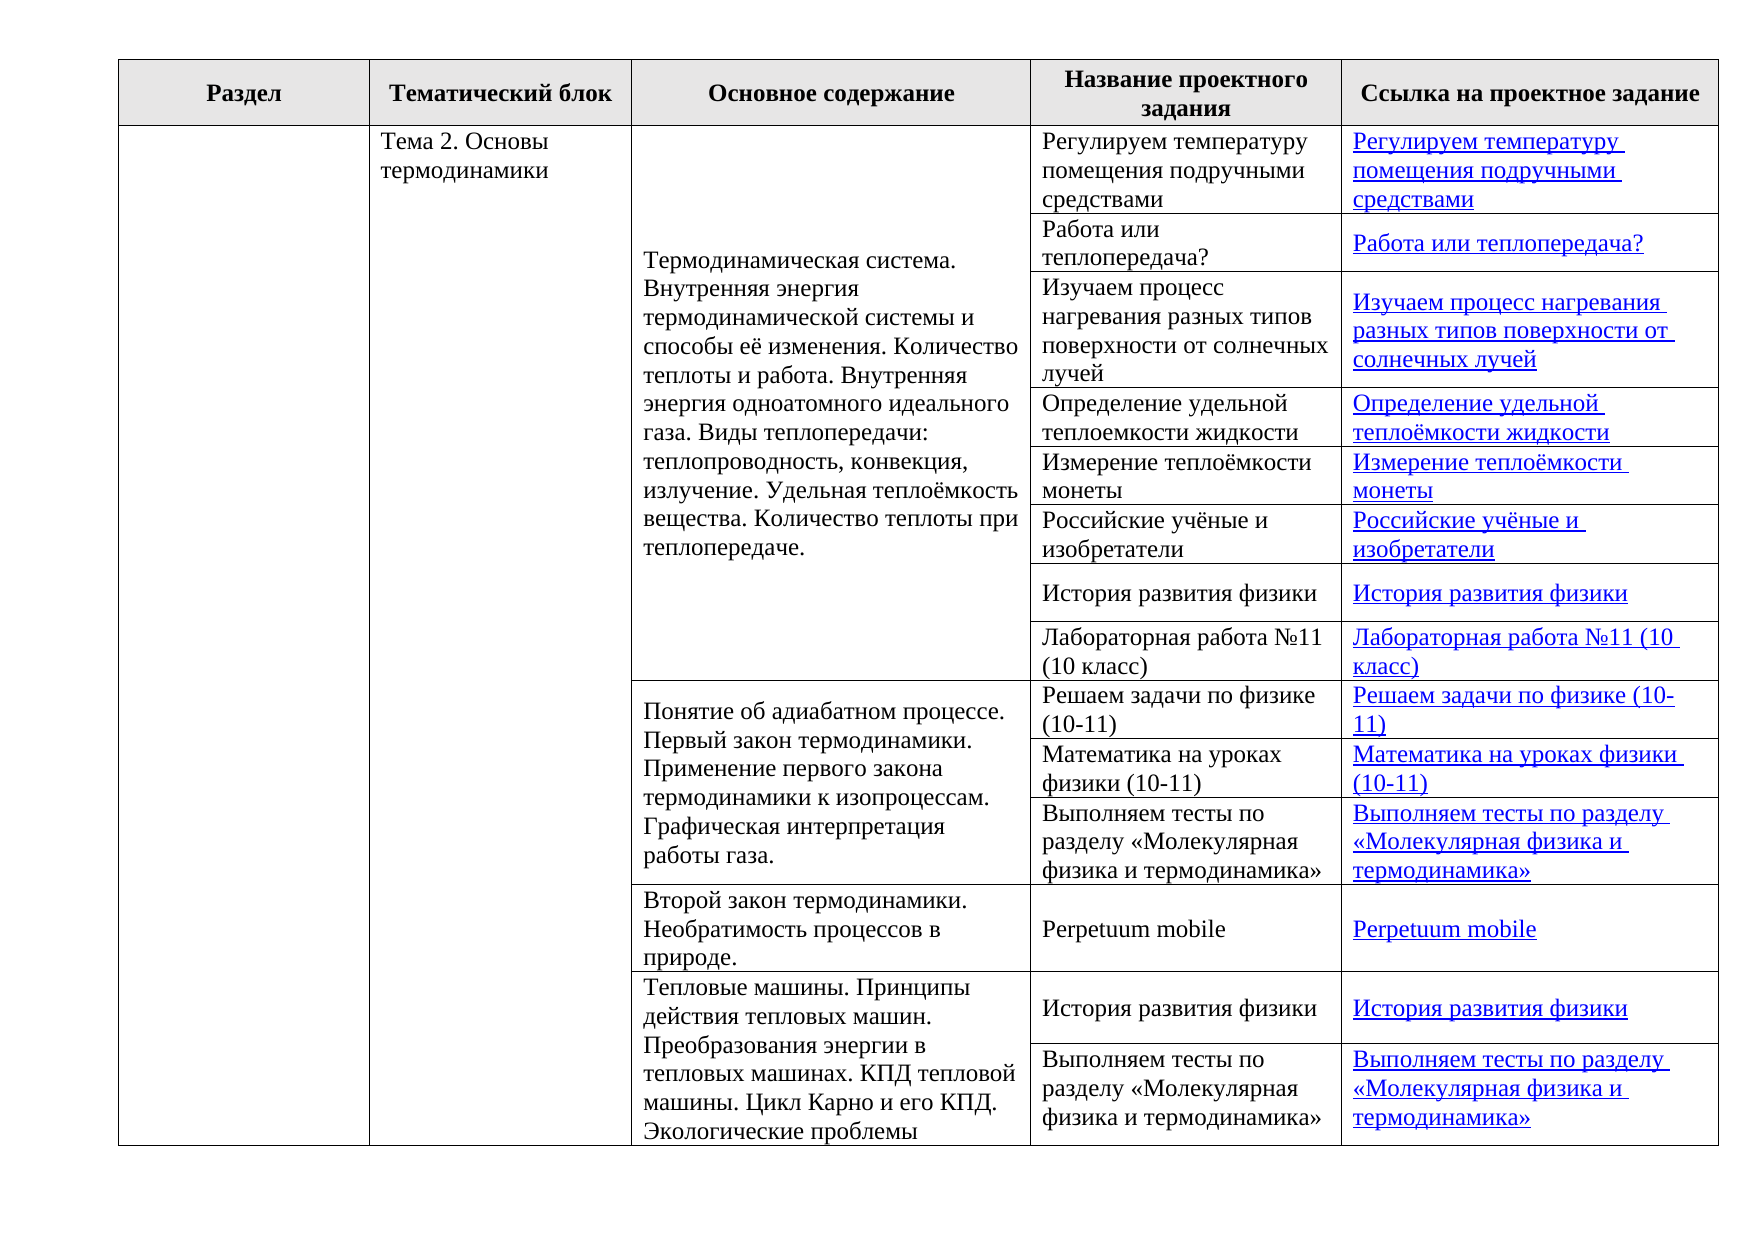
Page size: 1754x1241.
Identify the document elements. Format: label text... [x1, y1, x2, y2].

table_header Ссылка на проектное задание [1342, 60, 1718, 125]
table_cell Лабораторная работа №11 (10 класс) [1342, 622, 1718, 679]
table_cell [1342, 739, 1718, 797]
table_cell Измерение теплоёмкости монеты [1342, 447, 1718, 504]
table_cell Понятие об адиабатном процессе. Первый закон термодинамики. Применение первого закона термодинамики к изопроцессам. Графическая интерпретация работы газа. [632, 681, 1030, 884]
table_cell Выполняем тесты по разделу «Молекулярная физика и термодинамика» [1031, 798, 1341, 884]
table_header Название проектного задания [1031, 60, 1341, 125]
table_cell Российские учёные и изобретатели [1031, 505, 1341, 563]
table_cell Работа или теплопередача? [1342, 214, 1718, 271]
table_cell Тема 2. Основы термодинамики [370, 126, 631, 1145]
table_cell Определение удельной теплоемкости жидкости [1031, 388, 1341, 446]
table_cell История развития физики [1342, 564, 1718, 621]
table_cell Математика на уроках физики (10-11) [1031, 739, 1341, 797]
table_cell Изучаем процесс нагревания разных типов поверхности от солнечных лучей [1342, 272, 1718, 387]
table_cell Российские учёные и изобретатели [1342, 505, 1718, 563]
table_header Тематический блок [370, 60, 631, 125]
table_cell Решаем задачи по физике (10-11) [1031, 681, 1341, 738]
table_cell Изучаем процесс нагревания разных типов поверхности от солнечных лучей [1031, 272, 1341, 387]
table_cell Лабораторная работа №11 (10 класс) [1031, 622, 1341, 679]
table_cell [1031, 1044, 1341, 1145]
table_cell Второй закон термодинамики. Необратимость процессов в природе. [632, 885, 1030, 971]
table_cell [1342, 1044, 1718, 1145]
table_cell Регулируем температуру помещения подручными средствами [1031, 126, 1341, 213]
table_cell Регулируем температуру помещения подручными средствами [1342, 126, 1718, 213]
table_header Раздел [119, 60, 369, 125]
table_cell Работа или теплопередача? [1031, 214, 1341, 271]
table_cell Определение удельной теплоёмкости жидкости [1342, 388, 1718, 446]
table_cell История развития физики [1031, 564, 1341, 621]
table_cell История развития физики [1031, 972, 1341, 1043]
table_cell [1342, 681, 1718, 738]
table_cell Perpetuum mobile [1342, 885, 1718, 971]
table_cell Выполняем тесты по разделу «Молекулярная физика и термодинамика» [1342, 798, 1718, 884]
table_cell Термодинамическая система. Внутренняя энергия термодинамической системы и способы её изменения. Количество теплоты и работа. Внутренняя энергия одноатомного идеального газа. Виды теплопередачи: теплопроводность, конвекция, излучение. Удельная теплоёмкость вещества. Количество теплоты при теплопередаче. [632, 126, 1030, 679]
table_header Основное содержание [632, 60, 1030, 125]
table_cell Тепловые машины. Принципы действия тепловых машин. Преобразования энергии в тепловых машинах. КПД тепловой машины. Цикл Карно и его КПД. Экологические проблемы теплоэнергетики. [632, 972, 1030, 1145]
table_cell История развития физики [1342, 972, 1718, 1043]
table_cell Измерение теплоёмкости монеты [1031, 447, 1341, 504]
table_cell Perpetuum mobile [1031, 885, 1341, 971]
